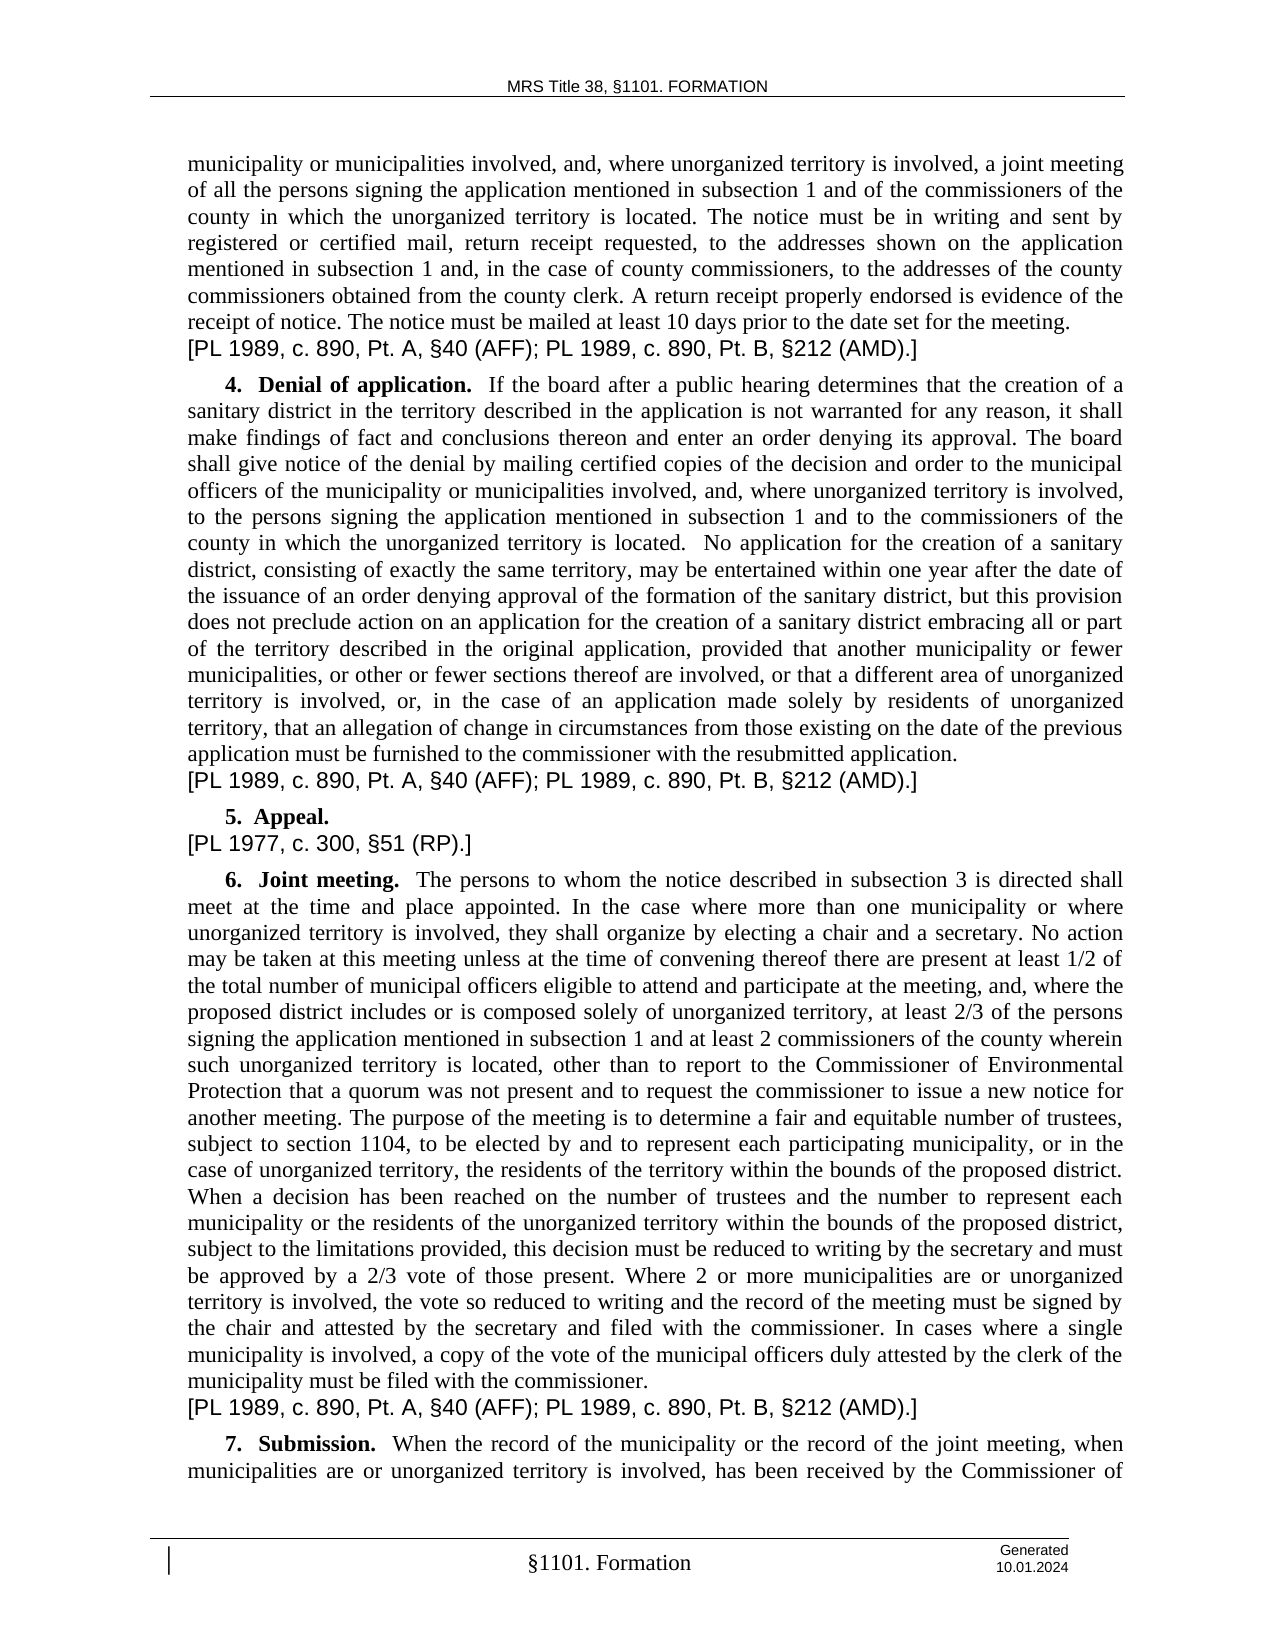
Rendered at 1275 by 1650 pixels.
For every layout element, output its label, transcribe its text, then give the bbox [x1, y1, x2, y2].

text [PL 1989, c. 890, Pt. A, §40 (AFF); PL 1989, c. 890, Pt. B, §212 (AMD).] [187, 334, 1125, 361]
text 6. Joint meeting. The persons to whom the notice described in subsection 3 is directed shall meet at the time and place appointed. In the case where more than one municipality or where unorganized territory is involved, they shall organize by electing a chair and a secretary. No action may be taken at this meeting unless at the time of convening thereof there are present at least 1/2 of the total number of municipal officers eligible to attend and participate at the meeting, and, where the proposed district includes or is composed solely of unorganized territory, at least 2/3 of the persons signing the application mentioned in subsection 1 and at least 2 commissioners of the county wherein such unorganized territory is located, other than to report to the Commissioner of Environmental Protection that a quorum was not present and to request the commissioner to issue a new notice for another meeting. The purpose of the meeting is to determine a fair and equitable number of trustees, subject to section 1104, to be elected by and to represent each participating municipality, or in the case of unorganized territory, the residents of the territory within the bounds of the proposed district. When a decision has been reached on the number of trustees and the number to represent each municipality or the residents of the unorganized territory within the bounds of the proposed district, subject to the limitations provided, this decision must be reduced to writing by the secretary and must be approved by a 2/3 vote of those present. Where 2 or more municipalities are or unorganized territory is involved, the vote so reduced to writing and the record of the meeting must be signed by the chair and attested by the secretary and filed with the commissioner. In cases where a single municipality is involved, a copy of the vote of the municipal officers duly attested by the clerk of the municipality must be filed with the commissioner. [187, 866, 1125, 1393]
text 5. Appeal. [187, 803, 1125, 830]
text 4. Denial of application. If the board after a public hearing determines that the creation of a sanitary district in the territory described in the application is not warranted for any reason, it shall make findings of fact and conclusions thereon and enter an order denying its approval. The board shall give notice of the denial by mailing certified copies of the decision and order to the municipal officers of the municipality or municipalities involved, and, where unorganized territory is involved, to the persons signing the application mentioned in subsection 1 and to the commissioners of the county in which the unorganized territory is located. No application for the creation of a sanitary district, consisting of exactly the same territory, may be entertained within one year after the date of the issuance of an order denying approval of the formation of the sanitary district, but this provision does not preclude action on an application for the creation of a sanitary district embracing all or part of the territory described in the original application, provided that another municipality or fewer municipalities, or other or fewer sections thereof are involved, or that a different area of unorganized territory is involved, or, in the case of an application made solely by residents of unorganized territory, that an allegation of change in circumstances from those existing on the date of the previous application must be furnished to the commissioner with the resubmitted application. [187, 371, 1125, 767]
text [PL 1977, c. 300, §51 (RP).] [187, 830, 1125, 856]
text [PL 1989, c. 890, Pt. A, §40 (AFF); PL 1989, c. 890, Pt. B, §212 (AMD).] [187, 1393, 1125, 1420]
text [187, 1430, 1125, 1483]
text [187, 150, 1125, 334]
text [PL 1989, c. 890, Pt. A, §40 (AFF); PL 1989, c. 890, Pt. B, §212 (AMD).] [187, 767, 1125, 793]
